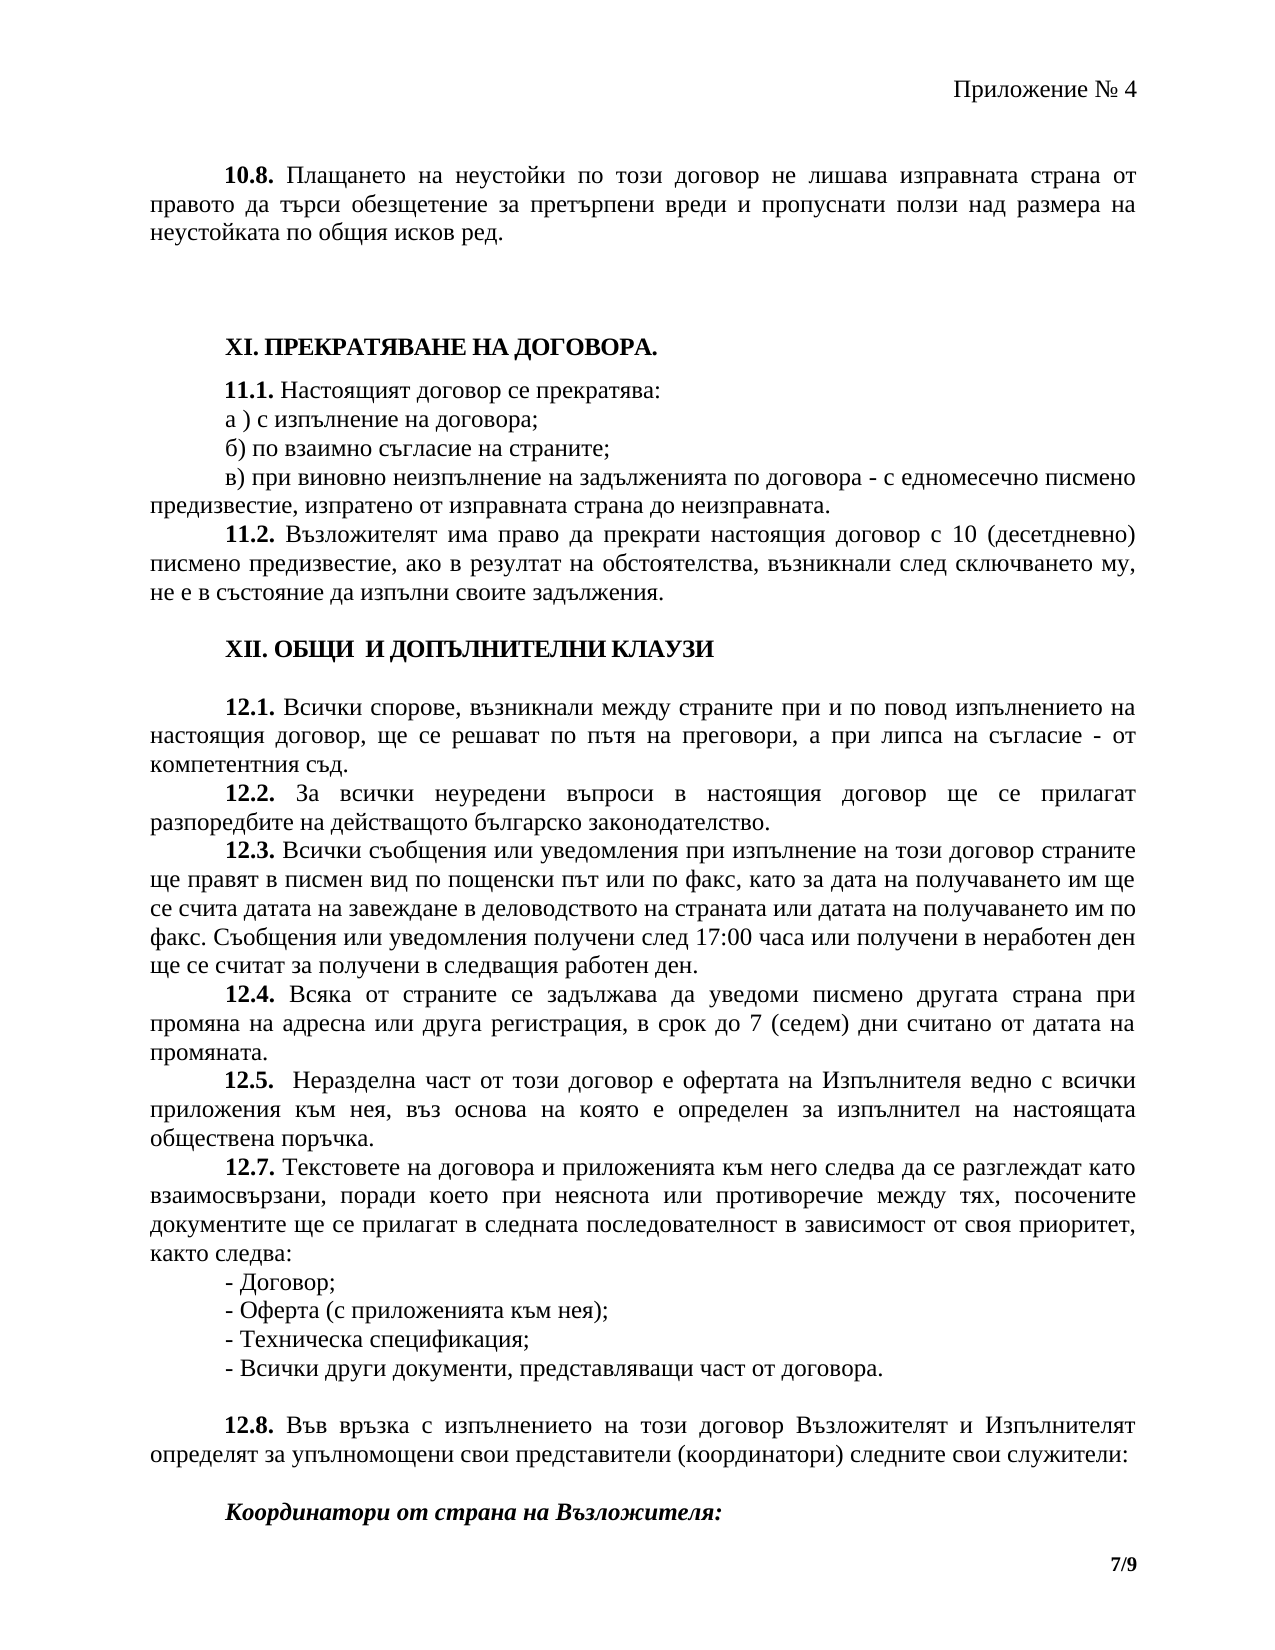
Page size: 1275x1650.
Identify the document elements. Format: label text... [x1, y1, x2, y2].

text ХII. ОБЩИ И ДОПЪЛНИТЕЛНИ КЛАУЗИ [150, 634, 1137, 663]
text ХI. ПРЕКРАТЯВАНЕ НА ДОГОВОРА. [150, 332, 1137, 361]
text 12.1. Всички спорове, възникнали между страните при и по повод изпълнението на настоящия договор, ще се решават по пътя на преговори, а при липса на съгласие - от компетентния съд. [150, 692, 1137, 778]
text в) при виновно неизпълнение на задълженията по договора - с едномесечно писмено предизвестие, изпратено от изправната страна до неизправната. [150, 462, 1137, 519]
text - Техническа спецификация; [150, 1324, 1137, 1353]
text 10.8. Плащането на неустойки по този договор не лишава изправната страна от правото да търси обезщетение за претърпени вреди и пропуснати ползи над размера на неустойката по общия исков ред. [150, 160, 1137, 246]
text Координатори от страна на Възложителя: [225, 1497, 1137, 1526]
text 11.1. Настоящият договор се прекратява: [150, 376, 1137, 404]
text 12.8. Във връзка с изпълнението на този договор Възложителят и Изпълнителят определят за упълномощени свои представители (координатори) следните свои служители: [150, 1411, 1137, 1468]
text 12.4. Всяка от страните се задължава да уведоми писмено другата страна при промяна на адресна или друга регистрация, в срок до 7 (седем) дни считано от датата на промяната. [150, 979, 1137, 1066]
text - Всички други документи, представляващи част от договора. [150, 1353, 1137, 1382]
text б) по взаимно съгласие на страните; [150, 433, 1137, 462]
text 12.2. За всички неуредени въпроси в настоящия договор ще се прилагат разпоредбите на действащото българско законодателство. [150, 778, 1137, 836]
text - Оферта (с приложенията към нея); [150, 1296, 1137, 1324]
text а ) с изпълнение на договора; [150, 404, 1137, 433]
text 12.5. Неразделна част от този договор е офертата на Изпълнителя ведно с всички приложения към нея, въз основа на която е определен за изпълнител на настоящата обществена поръчка. [150, 1066, 1137, 1152]
text 12.7. Текстовете на договора и приложенията към него следва да се разглеждат като взаимосвързани, поради което при неяснота или противоречие между тях, посочените документите ще се прилагат в следната последователност в зависимост от своя приоритет, както следва: [150, 1152, 1137, 1267]
text - Договор; [150, 1267, 1137, 1296]
text 12.3. Всички съобщения или уведомления при изпълнение на този договор страните ще правят в писмен вид по пощенски път или по факс, като за дата на получаването им ще се счита датата на завеждане в деловодството на страната или датата на получаването им по факс. Съобщения или уведомления получени след 17:00 часа или получени в неработен ден ще се считат за получени в следващия работен ден. [150, 836, 1137, 979]
text 11.2. Възложителят има право да прекрати настоящия договор с 10 (десетдневно) писмено предизвестие, ако в резултат на обстоятелства, възникнали след сключването му, не е в състояние да изпълни своите задължения. [150, 519, 1137, 606]
